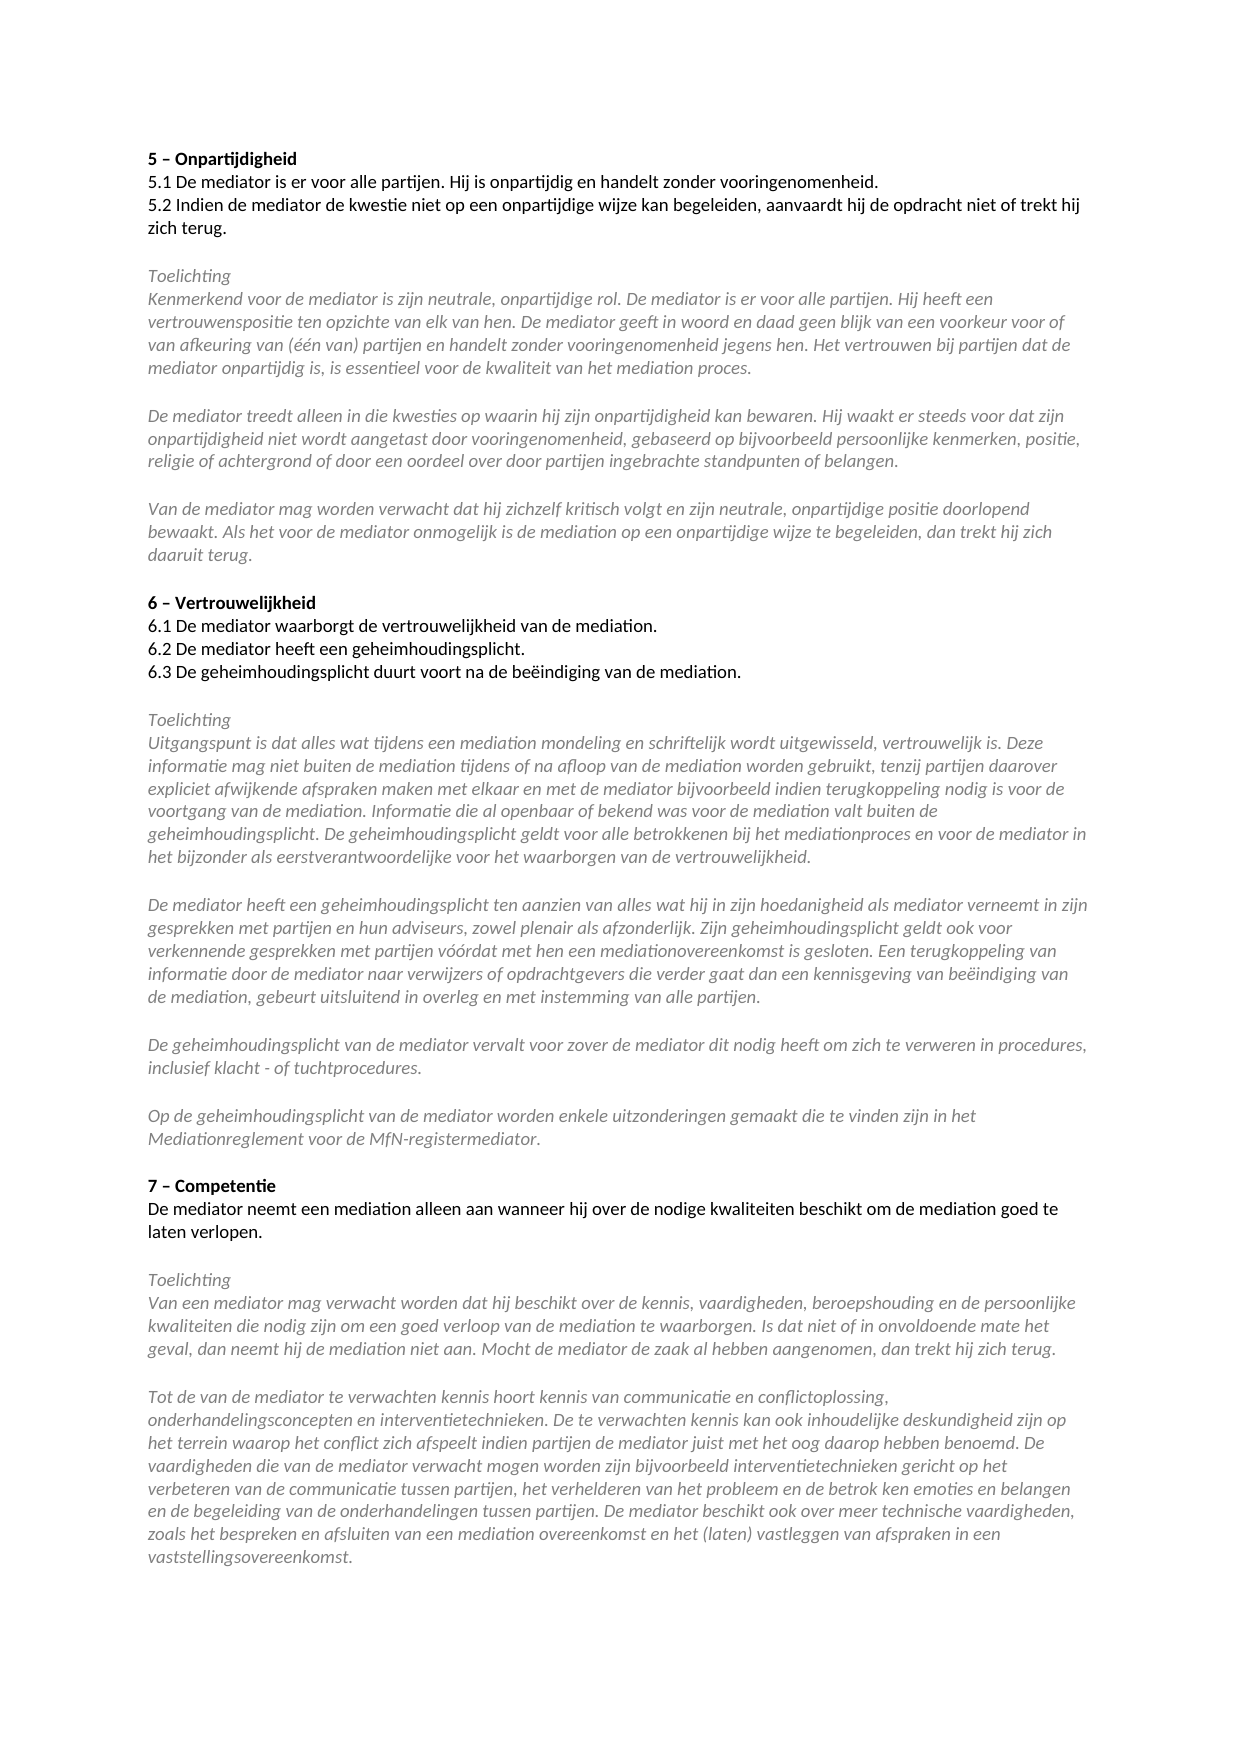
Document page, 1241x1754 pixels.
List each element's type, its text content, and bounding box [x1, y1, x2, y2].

text Toelichting Van een mediator mag verwacht worden dat hij beschikt over de kennis, vaardigheden, beroepshouding en de persoonlijke kwaliteiten die nodig zijn om een goed verloop van de mediation te waarborgen. Is dat niet of in onvoldoende mate het geval, dan neemt hij de mediation niet aan. Mocht de mediator de zaak al hebben aangenomen, dan trekt hij zich terug. [148, 1268, 1093, 1360]
text De mediator heeft een geheimhoudingsplicht ten aanzien van alles wat hij in zijn hoedanigheid als mediator verneemt in zijn gesprekken met partijen en hun adviseurs, zowel plenair als afzonderlijk. Zijn geheimhoudingsplicht geldt ook voor verkennende gesprekken met partijen vóórdat met hen een mediationovereenkomst is gesloten. Een terugkoppeling van informatie door de mediator naar verwijzers of opdrachtgevers die verder gaat dan een kennisgeving van beëindiging van de mediation, gebeurt uitsluitend in overleg en met instemming van alle partijen. [148, 893, 1093, 1008]
text 5 – Onpartijdigheid 5.1 De mediator is er voor alle partijen. Hij is onpartijdig en handelt zonder vooringenomenheid. 5.2 Indien de mediator de kwestie niet op een onpartijdige wijze kan begeleiden, aanvaardt hij de opdracht niet of trekt hij zich terug. [148, 148, 1093, 239]
text Op de geheimhoudingsplicht van de mediator worden enkele uitzonderingen gemaakt die te vinden zijn in het Mediationreglement voor de MfN-registermediator. [148, 1104, 1093, 1150]
text 6 – Vertrouwelijkheid 6.1 De mediator waarborgt de vertrouwelijkheid van de mediation. 6.2 De mediator heeft een geheimhoudingsplicht. 6.3 De geheimhoudingsplicht duurt voort na de beëindiging van de mediation. [148, 591, 1093, 683]
text Toelichting Uitgangspunt is dat alles wat tijdens een mediation mondeling en schriftelijk wordt uitgewisseld, vertrouwelijk is. Deze informatie mag niet buiten de mediation tijdens of na afloop van de mediation worden gebruikt, tenzij partijen daarover expliciet afwijkende afspraken maken met elkaar en met de mediator bijvoorbeeld indien terugkoppeling nodig is voor de voortgang van de mediation. Informatie die al openbaar of bekend was voor de mediation valt buiten de geheimhoudingsplicht. De geheimhoudingsplicht geldt voor alle betrokkenen bij het mediationproces en voor de mediator in het bijzonder als eerstverantwoordelijke voor het waarborgen van de vertrouwelijkheid. [148, 708, 1093, 868]
text Tot de van de mediator te verwachten kennis hoort kennis van communicatie en conflictoplossing, onderhandelingsconcepten en interventietechnieken. De te verwachten kennis kan ook inhoudelijke deskundigheid zijn op het terrein waarop het conflict zich afspeelt indien partijen de mediator juist met het oog daarop hebben benoemd. De vaardigheden die van de mediator verwacht mogen worden zijn bijvoorbeeld interventietechnieken gericht op het verbeteren van de communicatie tussen partijen, het verhelderen van het probleem en de betrok ken emoties en belangen en de begeleiding van de onderhandelingen tussen partijen. De mediator beschikt ook over meer technische vaardigheden, zoals het bespreken en afsluiten van een mediation overeenkomst en het (laten) vastleggen van afspraken in een vaststellingsovereenkomst. [148, 1385, 1093, 1568]
text Toelichting Kenmerkend voor de mediator is zijn neutrale, onpartijdige rol. De mediator is er voor alle partijen. Hij heeft een vertrouwenspositie ten opzichte van elk van hen. De mediator geeft in woord en daad geen blijk van een voorkeur voor of van afkeuring van (één van) partijen en handelt zonder vooringenomenheid jegens hen. Het vertrouwen bij partijen dat de mediator onpartijdig is, is essentieel voor de kwaliteit van het mediation proces. [148, 264, 1093, 379]
text Van de mediator mag worden verwacht dat hij zichzelf kritisch volgt en zijn neutrale, onpartijdige positie doorlopend bewaakt. Als het voor de mediator onmogelijk is de mediation op een onpartijdige wijze te begeleiden, dan trekt hij zich daaruit terug. [148, 498, 1093, 566]
text 7 – Competentie De mediator neemt een mediation alleen aan wanneer hij over de nodige kwaliteiten beschikt om de mediation goed te laten verlopen. [148, 1175, 1093, 1243]
text De geheimhoudingsplicht van de mediator vervalt voor zover de mediator dit nodig heeft om zich te verweren in procedures, inclusief klacht - of tuchtprocedures. [148, 1033, 1093, 1079]
text De mediator treedt alleen in die kwesties op waarin hij zijn onpartijdigheid kan bewaren. Hij waakt er steeds voor dat zijn onpartijdigheid niet wordt aangetast door vooringenomenheid, gebaseerd op bijvoorbeeld persoonlijke kenmerken, positie, religie of achtergrond of door een oordeel over door partijen ingebrachte standpunten of belangen. [148, 404, 1093, 473]
